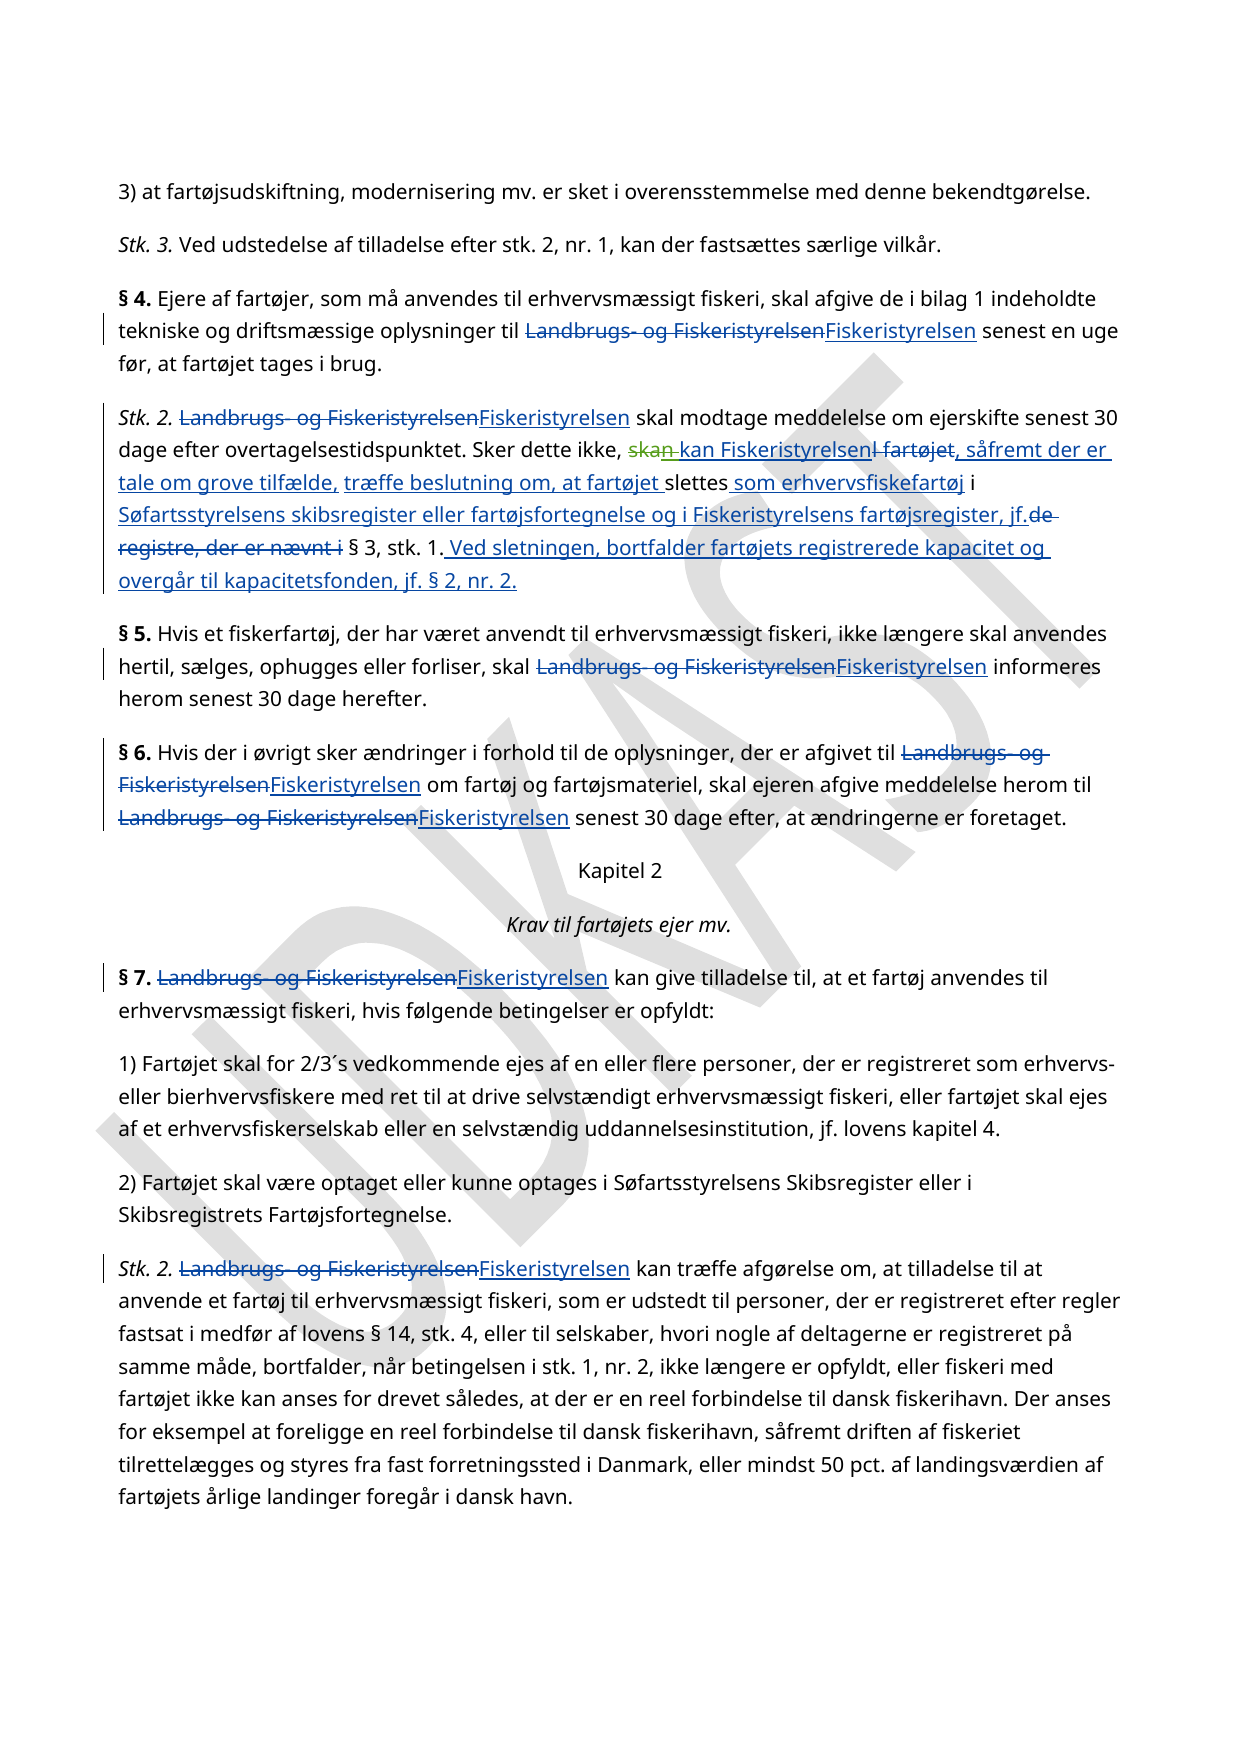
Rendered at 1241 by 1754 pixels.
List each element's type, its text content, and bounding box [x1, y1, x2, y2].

text Stk. 3. Ved udstedelse af tilladelse efter stk. 2, nr. 1, kan der fastsættes særlige vilkår. [118, 231, 1122, 259]
text § 7. kan give tilladelse til, at et fartøj anvendes til erhvervsmæssigt fiskeri, hvis følgende betingelser er opfyldt: [118, 963, 1122, 1024]
text § 6. Hvis der i øvrigt sker ændringer i forhold til de oplysninger, der er afgivet til om fartøj og fartøjsmateriel, skal ejeren afgive meddelelse herom til senest 30 dage efter, at ændringerne er foretaget. [118, 738, 1122, 831]
text 1) Fartøjet skal for 2/3´s vedkommende ejes af en eller flere personer, der er registreret som erhvervs- eller bierhvervsfiskere med ret til at drive selvstændigt erhvervsmæssigt fiskeri, eller fartøjet skal ejes af et erhvervsfiskerselskab eller en selvstændig uddannelsesinstitution, jf. lovens kapitel 4. [118, 1049, 1122, 1143]
text Stk. 2. skal modtage meddelelse om ejerskifte senest 30 dage efter overtagelsestidspunktet. Sker dette ikke, slettes i § 3, stk. 1. [118, 403, 1122, 594]
text § 5. Hvis et fiskerfartøj, der har været anvendt til erhvervsmæssigt fiskeri, ikke længere skal anvendes hertil, sælges, ophugges eller forliser, skal informeres herom senest 30 dage herefter. [118, 619, 1122, 713]
text Krav til fartøjets ejer mv. [118, 910, 1122, 938]
text Kapitel 2 [118, 856, 1122, 885]
text Stk. 2. kan træffe afgørelse om, at tilladelse til at anvende et fartøj til erhvervsmæssigt fiskeri, som er udstedt til personer, der er registreret efter regler fastsat i medfør af lovens § 14, stk. 4, eller til selskaber, hvori nogle af deltagerne er registreret på samme måde, bortfalder, når betingelsen i stk. 1, nr. 2, ikke længere er opfyldt, eller fiskeri med fartøjet ikke kan anses for drevet således, at der er en reel forbindelse til dansk fiskerihavn. Der anses for eksempel at foreligge en reel forbindelse til dansk fiskerihavn, såfremt driften af fiskeriet tilrettelægges og styres fra fast forretningssted i Danmark, eller mindst 50 pct. af landingsværdien af fartøjets årlige landinger foregår i dansk havn. [118, 1254, 1122, 1511]
text 2) Fartøjet skal være optaget eller kunne optages i Søfartsstyrelsens Skibsregister eller i Skibsregistrets Fartøjsfortegnelse. [118, 1168, 1122, 1229]
text 3) at fartøjsudskiftning, modernisering mv. er sket i overensstemmelse med denne bekendtgørelse. [118, 177, 1122, 206]
text § 4. Ejere af fartøjer, som må anvendes til erhvervsmæssigt fiskeri, skal afgive de i bilag 1 indeholdte tekniske og driftsmæssige oplysninger til senest en uge før, at fartøjet tages i brug. [118, 284, 1122, 378]
